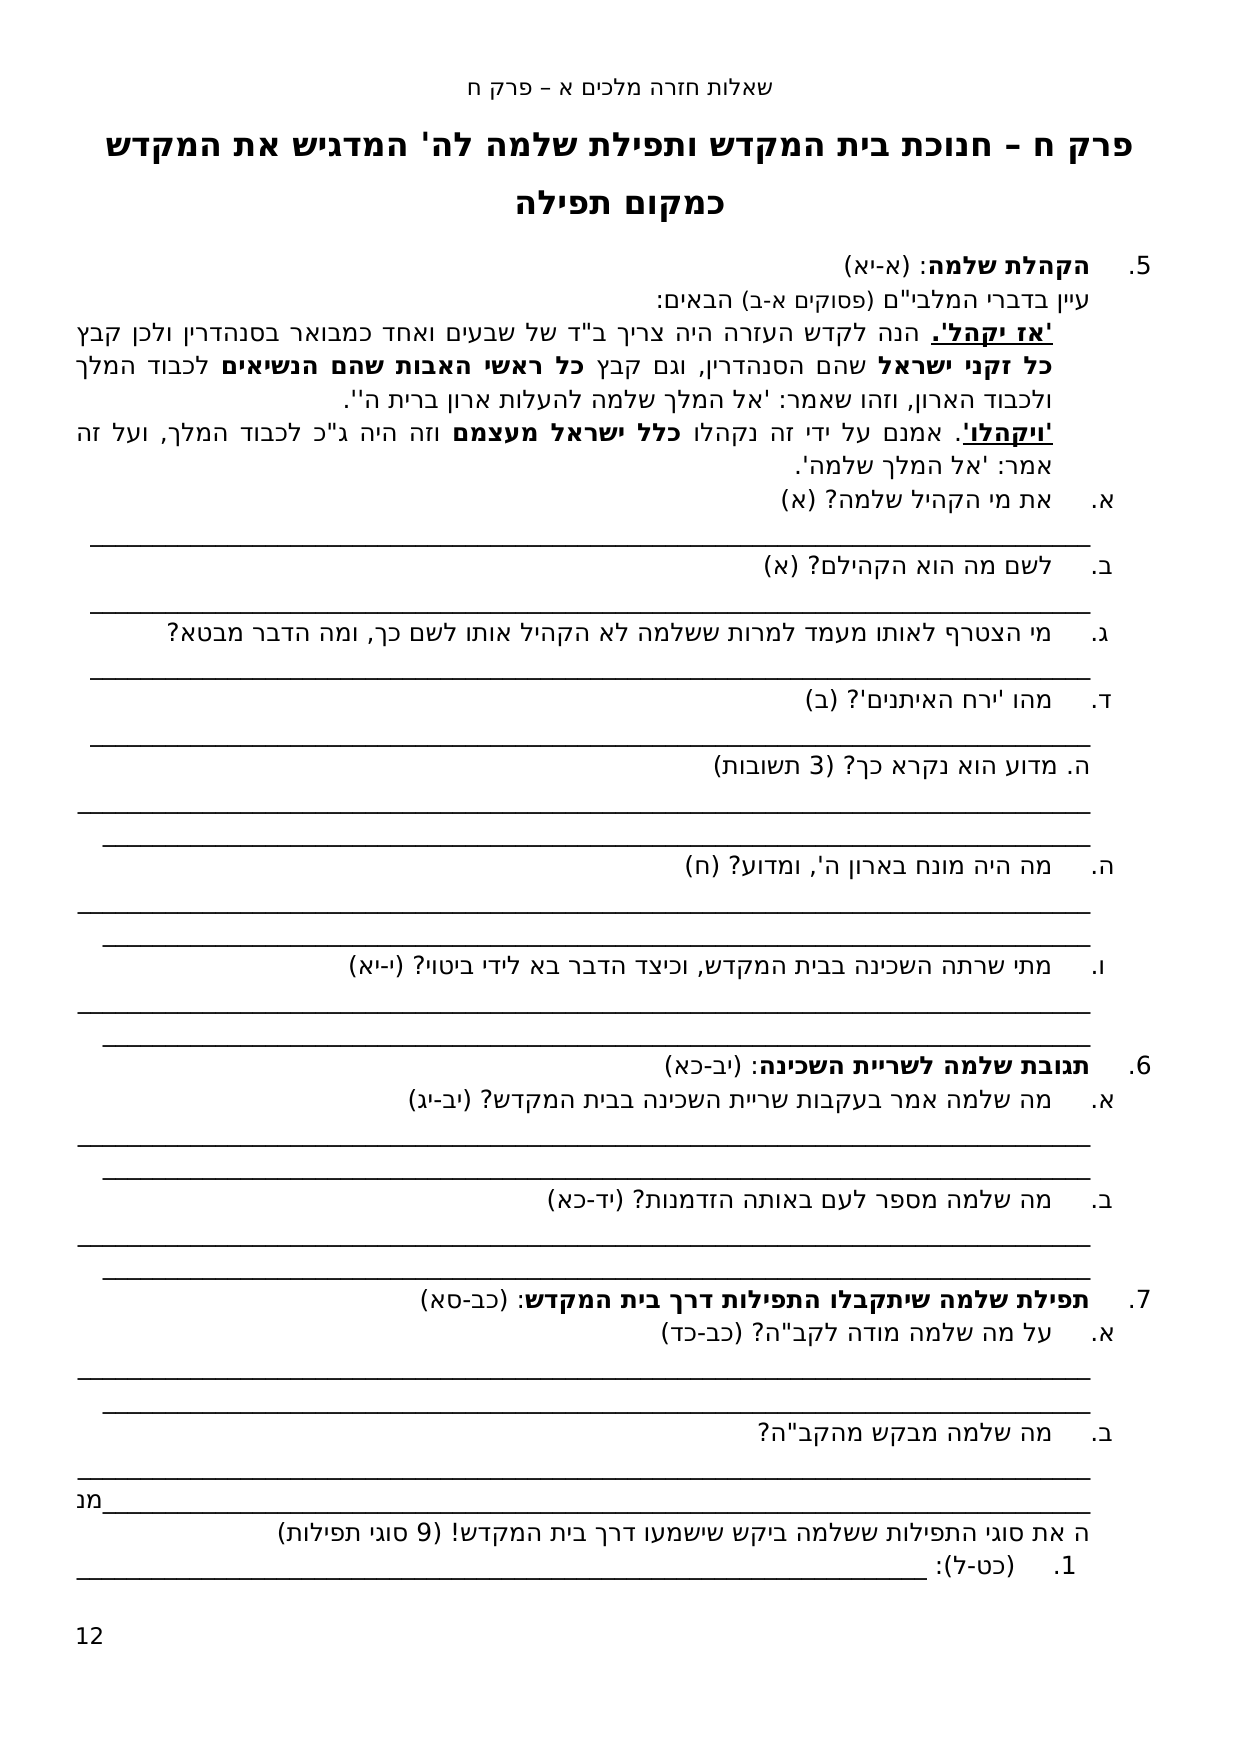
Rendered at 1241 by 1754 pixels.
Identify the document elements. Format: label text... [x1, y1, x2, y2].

text ________________________________________________________________________________________________________________________________________________________________ [75, 1348, 1090, 1415]
text ________________________________________________________________________________________________________________________________________________________________ [75, 981, 1090, 1048]
text ________________________________________________________________________________________________________________________________________________________________ [75, 1115, 1090, 1181]
text ________________________________________________________________________________ה. מדוע הוא נקרא כך? (3 תשובות) [75, 715, 1090, 781]
list מה שלמה מספר לעם באותה הזדמנות? (יד-כא) [75, 1181, 1090, 1215]
list מה היה מונח בארון ה', ומדוע? (ח) [75, 848, 1090, 881]
text ________________________________________________________________________________ [75, 648, 1090, 681]
list מי הצטרף לאותו מעמד למרות ששלמה לא הקהיל אותו לשם כך, ומה הדבר מבטא? [75, 615, 1090, 648]
list על מה שלמה מודה לקב"ה? (כב-כד) [75, 1315, 1090, 1348]
list הקהלת שלמה: (א-יא) [75, 248, 1128, 281]
list תגובת שלמה לשריית השכינה: (יב-כא) [75, 1048, 1128, 1081]
text 'אז יקהל'. הנה לקדש העזרה היה צריך ב"ד של שבעים ואחד כמבואר בסנהדרין ולכן קבץ כל זקני ישראל שהם הסנהדרין, וגם קבץ כל ראשי האבות שהם הנשיאים לכבוד המלך ולכבוד הארון, וזהו שאמר: 'אל המלך שלמה להעלות ארון ברית ה''. [75, 315, 1053, 415]
list תפילת שלמה שיתקבלו התפילות דרך בית המקדש: (כב-סא) [75, 1281, 1128, 1315]
list מה שלמה מבקש מהקב"ה? [75, 1415, 1090, 1448]
list מתי שרתה השכינה בבית המקדש, וכיצד הדבר בא לידי ביטוי? (י-יא) [75, 948, 1090, 981]
text עיין בדברי המלבי"ם (פסוקים א-ב) הבאים: [75, 281, 1128, 315]
list לשם מה הוא הקהילם? (א) [75, 548, 1090, 581]
text ________________________________________________________________________________________________________________________________________________________________מנה את סוגי התפילות ששלמה ביקש שישמעו דרך בית המקדש! (9 סוגי תפילות) [75, 1448, 1090, 1548]
list את מי הקהיל שלמה? (א) [75, 481, 1090, 515]
text ________________________________________________________________________________ [75, 515, 1090, 548]
text ________________________________________________________________________________________________________________________________________________________________ [75, 781, 1090, 848]
text ________________________________________________________________________________________________________________________________________________________________ [75, 1215, 1090, 1281]
text ________________________________________________________________________________________________________________________________________________________________ [75, 881, 1090, 948]
text ________________________________________________________________________________ [75, 581, 1090, 615]
list מה שלמה אמר בעקבות שריית השכינה בבית המקדש? (יב-יג) [75, 1081, 1090, 1115]
list (כט-ל): ____________________________________________________________________ [75, 1548, 1053, 1581]
subtitle פרק ח – חנוכת בית המקדש ותפילת שלמה לה' המדגיש את המקדש כמקום תפילה [75, 125, 1165, 222]
list מהו 'ירח האיתנים'? (ב) [75, 681, 1090, 715]
text 'ויקהלו'. אמנם על ידי זה נקהלו כלל ישראל מעצמם וזה היה ג"כ לכבוד המלך, ועל זה אמר: 'אל המלך שלמה'. [75, 415, 1053, 481]
